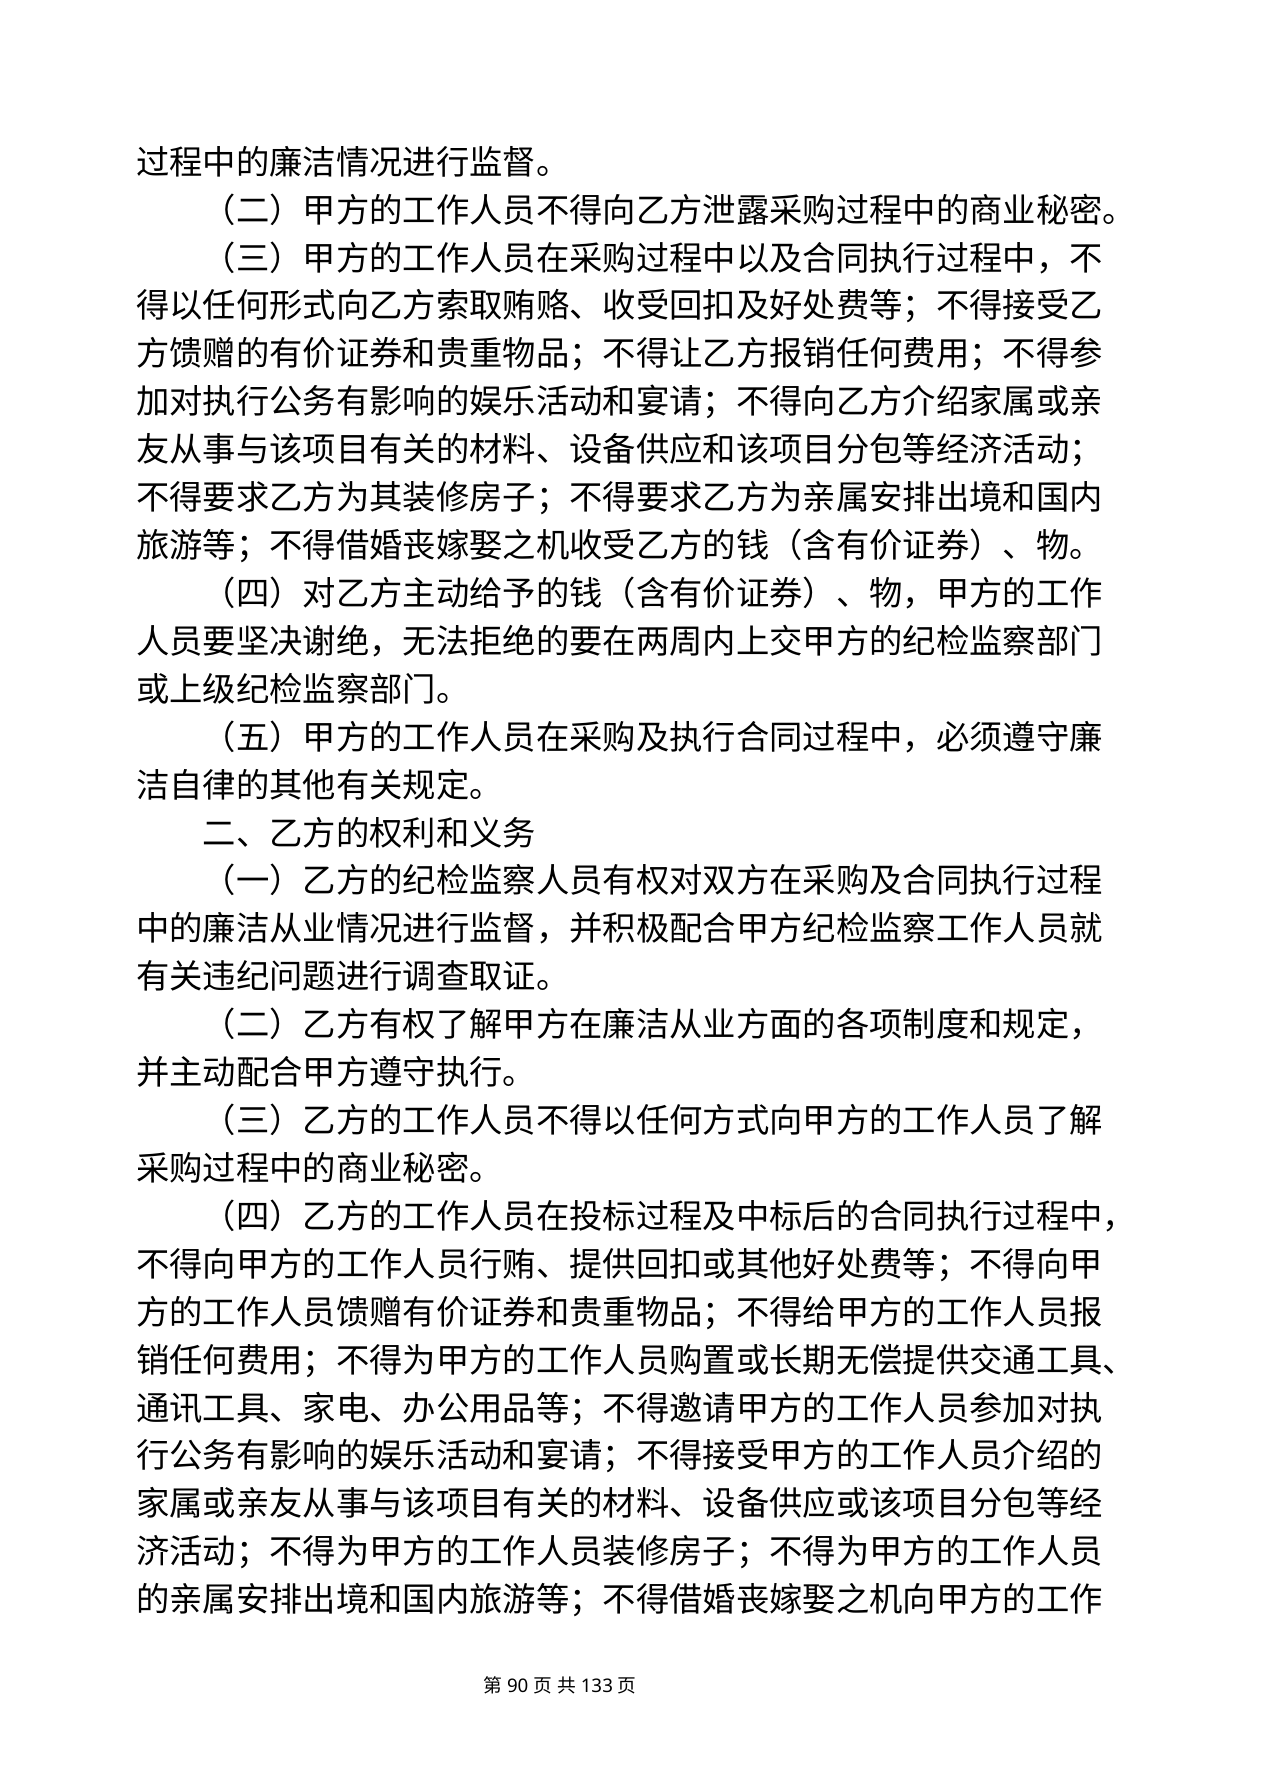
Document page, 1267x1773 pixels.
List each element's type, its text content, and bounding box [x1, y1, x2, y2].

text （三）甲方的工作人员在采购过程中以及合同执行过程中，不得以任何形式向乙方索取贿赂、收受回扣及好处费等；不得接受乙方馈赠的有价证券和贵重物品；不得让乙方报销任何费用；不得参加对执行公务有影响的娱乐活动和宴请；不得向乙方介绍家属或亲友从事与该项目有关的材料、设备供应和该项目分包等经济活动；不得要求乙方为其装修房子；不得要求乙方为亲属安排出境和国内旅游等；不得借婚丧嫁娶之机收受乙方的钱（含有价证券）、物。 [136, 232, 1131, 567]
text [136, 1190, 1131, 1621]
text （一）乙方的纪检监察人员有权对双方在采购及合同执行过程中的廉洁从业情况进行监督，并积极配合甲方纪检监察工作人员就有关违纪问题进行调查取证。 [136, 854, 1131, 998]
text （四）对乙方主动给予的钱（含有价证券）、物，甲方的工作人员要坚决谢绝，无法拒绝的要在两周内上交甲方的纪检监察部门或上级纪检监察部门。 [136, 567, 1131, 711]
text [136, 136, 1131, 184]
text （五）甲方的工作人员在采购及执行合同过程中，必须遵守廉洁自律的其他有关规定。 [136, 711, 1131, 807]
text 二、乙方的权利和义务 [136, 807, 1131, 854]
text （三）乙方的工作人员不得以任何方式向甲方的工作人员了解采购过程中的商业秘密。 [136, 1094, 1131, 1190]
text （二）乙方有权了解甲方在廉洁从业方面的各项制度和规定，并主动配合甲方遵守执行。 [136, 998, 1131, 1094]
text （二）甲方的工作人员不得向乙方泄露采购过程中的商业秘密。 [136, 184, 1131, 232]
